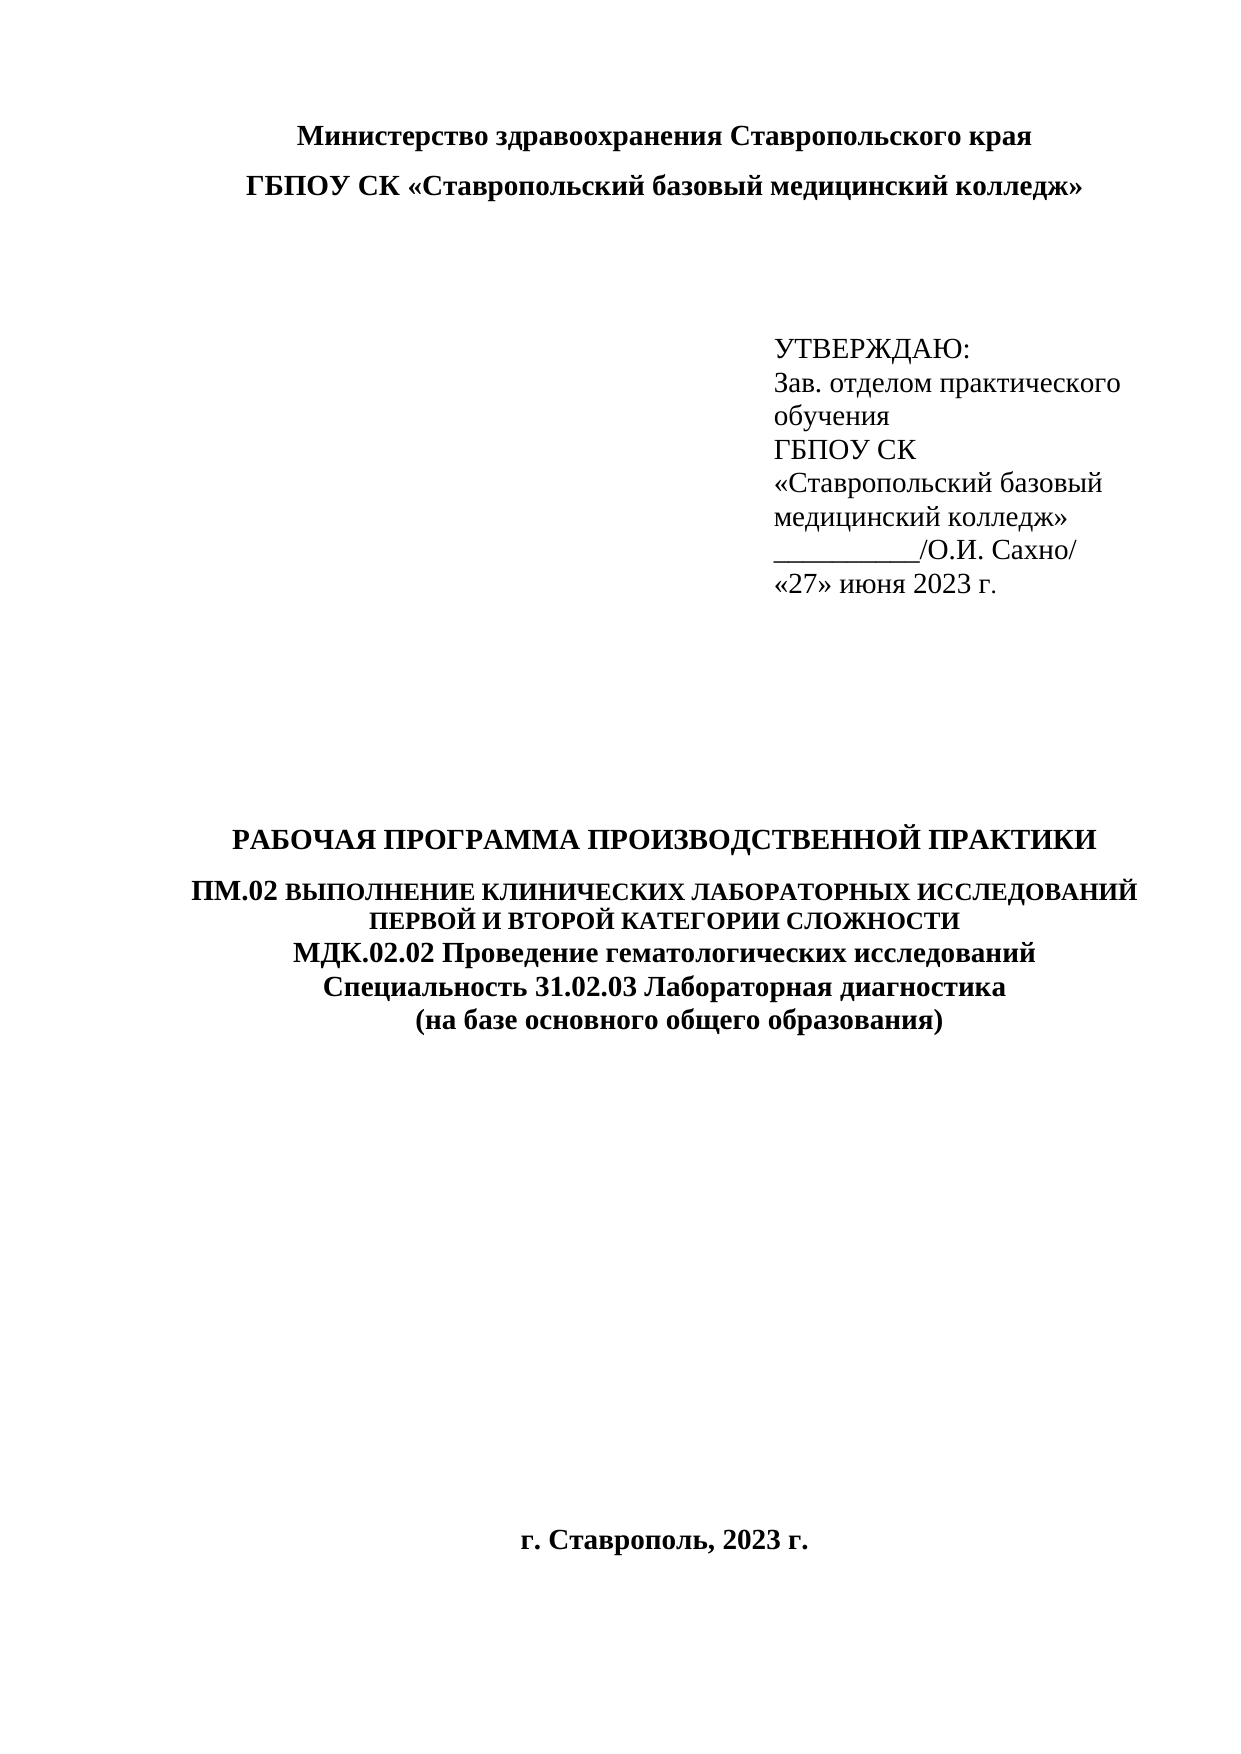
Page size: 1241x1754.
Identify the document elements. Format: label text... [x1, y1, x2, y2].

text ПМ.02 ВЫПОЛНЕНИЕ КЛИНИЧЕСКИХ ЛАБОРАТОРНЫХ ИССЛЕДОВАНИЙ ПЕРВОЙ И ВТОРОЙ КАТЕГОРИИ СЛОЖНОСТИ [177, 873, 1152, 935]
text Специальность 31.02.03 Лабораторная диагностика [177, 969, 1152, 1002]
text РАБОЧАЯ ПРОГРАММА ПРОИЗВОДСТВЕННОЙ ПРАКТИКИ [177, 822, 1152, 856]
text МДК.02.02 Проведение гематологических исследований [177, 935, 1152, 969]
text г. Ставрополь, 2023 г. [177, 1522, 1152, 1556]
subtitle (на базе основного общего образования) [177, 1002, 1152, 1036]
text Министерство здравоохранения Ставропольского края [177, 118, 1152, 152]
text ГБПОУ СК «Ставропольский базовый медицинский колледж» [177, 168, 1152, 202]
